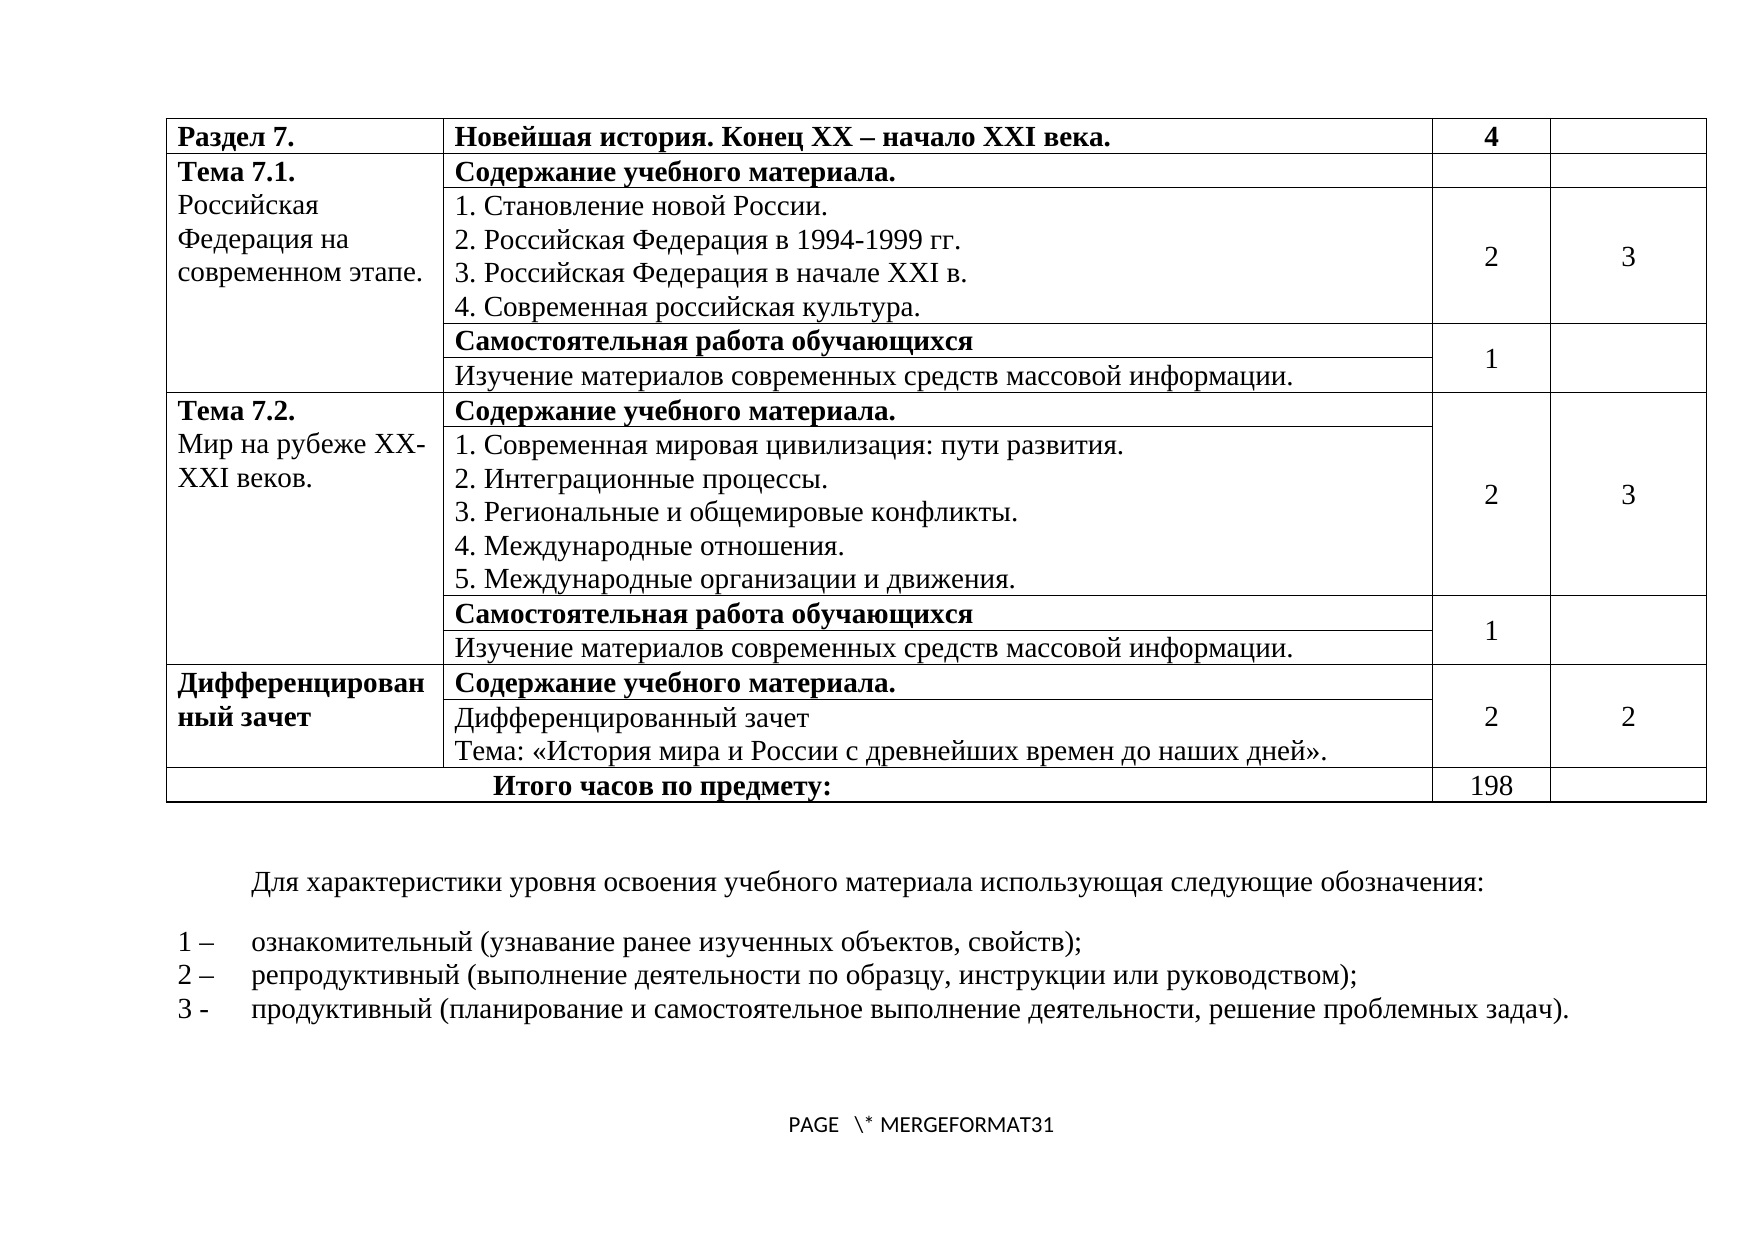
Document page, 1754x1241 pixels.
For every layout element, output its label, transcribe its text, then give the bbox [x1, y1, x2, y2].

table_cell Изучение материалов современных средств массовой информации. [444, 631, 1432, 664]
table_cell [1551, 768, 1706, 801]
table_cell [1551, 324, 1706, 392]
table_cell Изучение материалов современных средств массовой информации. [444, 358, 1432, 392]
table_cell Раздел 7. [167, 119, 443, 153]
table_cell [1551, 154, 1706, 187]
table_cell Итого часов по предмету: [167, 768, 1432, 801]
table_cell Самостоятельная работа обучающихся [444, 324, 1432, 357]
table_cell 4 [1433, 119, 1550, 153]
table_cell 1 [1433, 324, 1550, 392]
text 2 – репродуктивный (выполнение деятельности по образцу, инструкции или руководством); [177, 957, 1665, 991]
table_cell 1. Современная мировая цивилизация: пути развития. 2. Интеграционные процессы. 3. Региональные и общемировые конфликты. 4. Международные отношения. 5. Международные организации и движения. [444, 427, 1432, 595]
table_cell 1 [1433, 596, 1550, 664]
table_cell Дифференцированный зачет [167, 665, 443, 767]
text 3 - продуктивный (планирование и самостоятельное выполнение деятельности, решение проблемных задач). [177, 991, 1665, 1024]
table_cell 2 [1433, 188, 1550, 322]
table_cell 198 [1433, 768, 1550, 801]
table_cell Содержание учебного материала. [444, 393, 1432, 426]
table_cell [1551, 119, 1706, 153]
table_cell 3 [1551, 393, 1706, 595]
text Для характеристики уровня освоения учебного материала использующая следующие обозначения: [177, 864, 1665, 898]
table_cell 2 [1433, 665, 1550, 767]
table_cell Самостоятельная работа обучающихся [444, 596, 1432, 629]
table_cell Новейшая история. Конец ХХ – начало ХХI века. [444, 119, 1432, 153]
table_cell Тема 7.2. Мир на рубеже ХХ-ХХI веков. [167, 393, 443, 664]
table_cell 2 [1433, 393, 1550, 595]
text 1 – ознакомительный (узнавание ранее изученных объектов, свойств); [177, 924, 1665, 957]
table_cell Содержание учебного материала. [444, 665, 1432, 699]
table_cell 1. Становление новой России. 2. Российская Федерация в 1994-1999 гг. 3. Российская Федерация в начале ХХI в. 4. Современная российская культура. [444, 188, 1432, 322]
table_cell [1433, 154, 1550, 187]
table_cell Дифференцированный зачет Тема: «История мира и России с древнейших времен до наших дней». [444, 700, 1432, 767]
table_cell Содержание учебного материала. [444, 154, 1432, 187]
table_cell 2 [1551, 665, 1706, 767]
table_cell 3 [1551, 188, 1706, 322]
table_cell Тема 7.1. Российская Федерация на современном этапе. [167, 154, 443, 392]
table_cell [1551, 596, 1706, 664]
